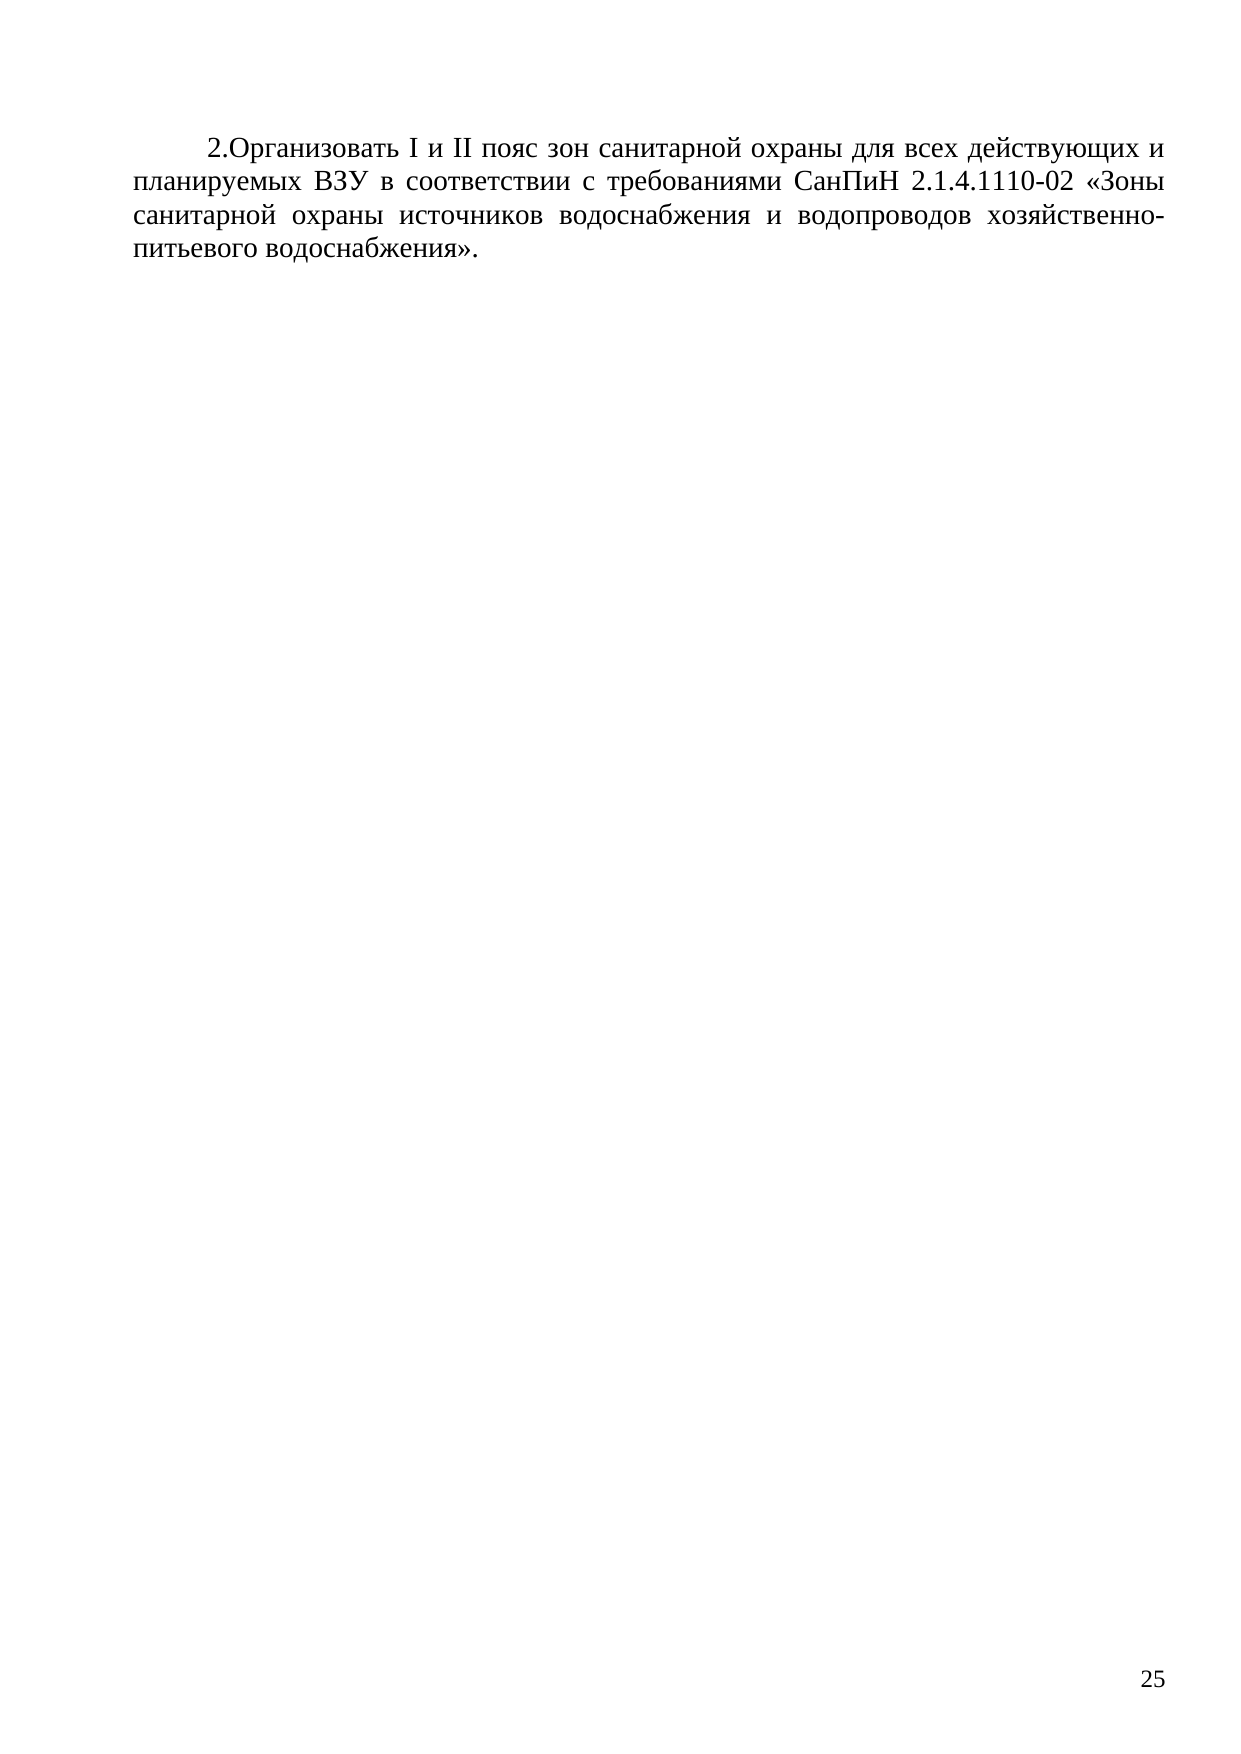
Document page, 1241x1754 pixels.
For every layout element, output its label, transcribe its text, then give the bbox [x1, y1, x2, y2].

list 2.Организовать I и II пояс зон санитарной охраны для всех действующих и планируемых ВЗУ в соответствии с требованиями СанПиН 2.1.4.1110-02 «Зоны санитарной охраны источников водоснабжения и водопроводов хозяйственно-питьевого водоснабжения». [133, 130, 1165, 264]
